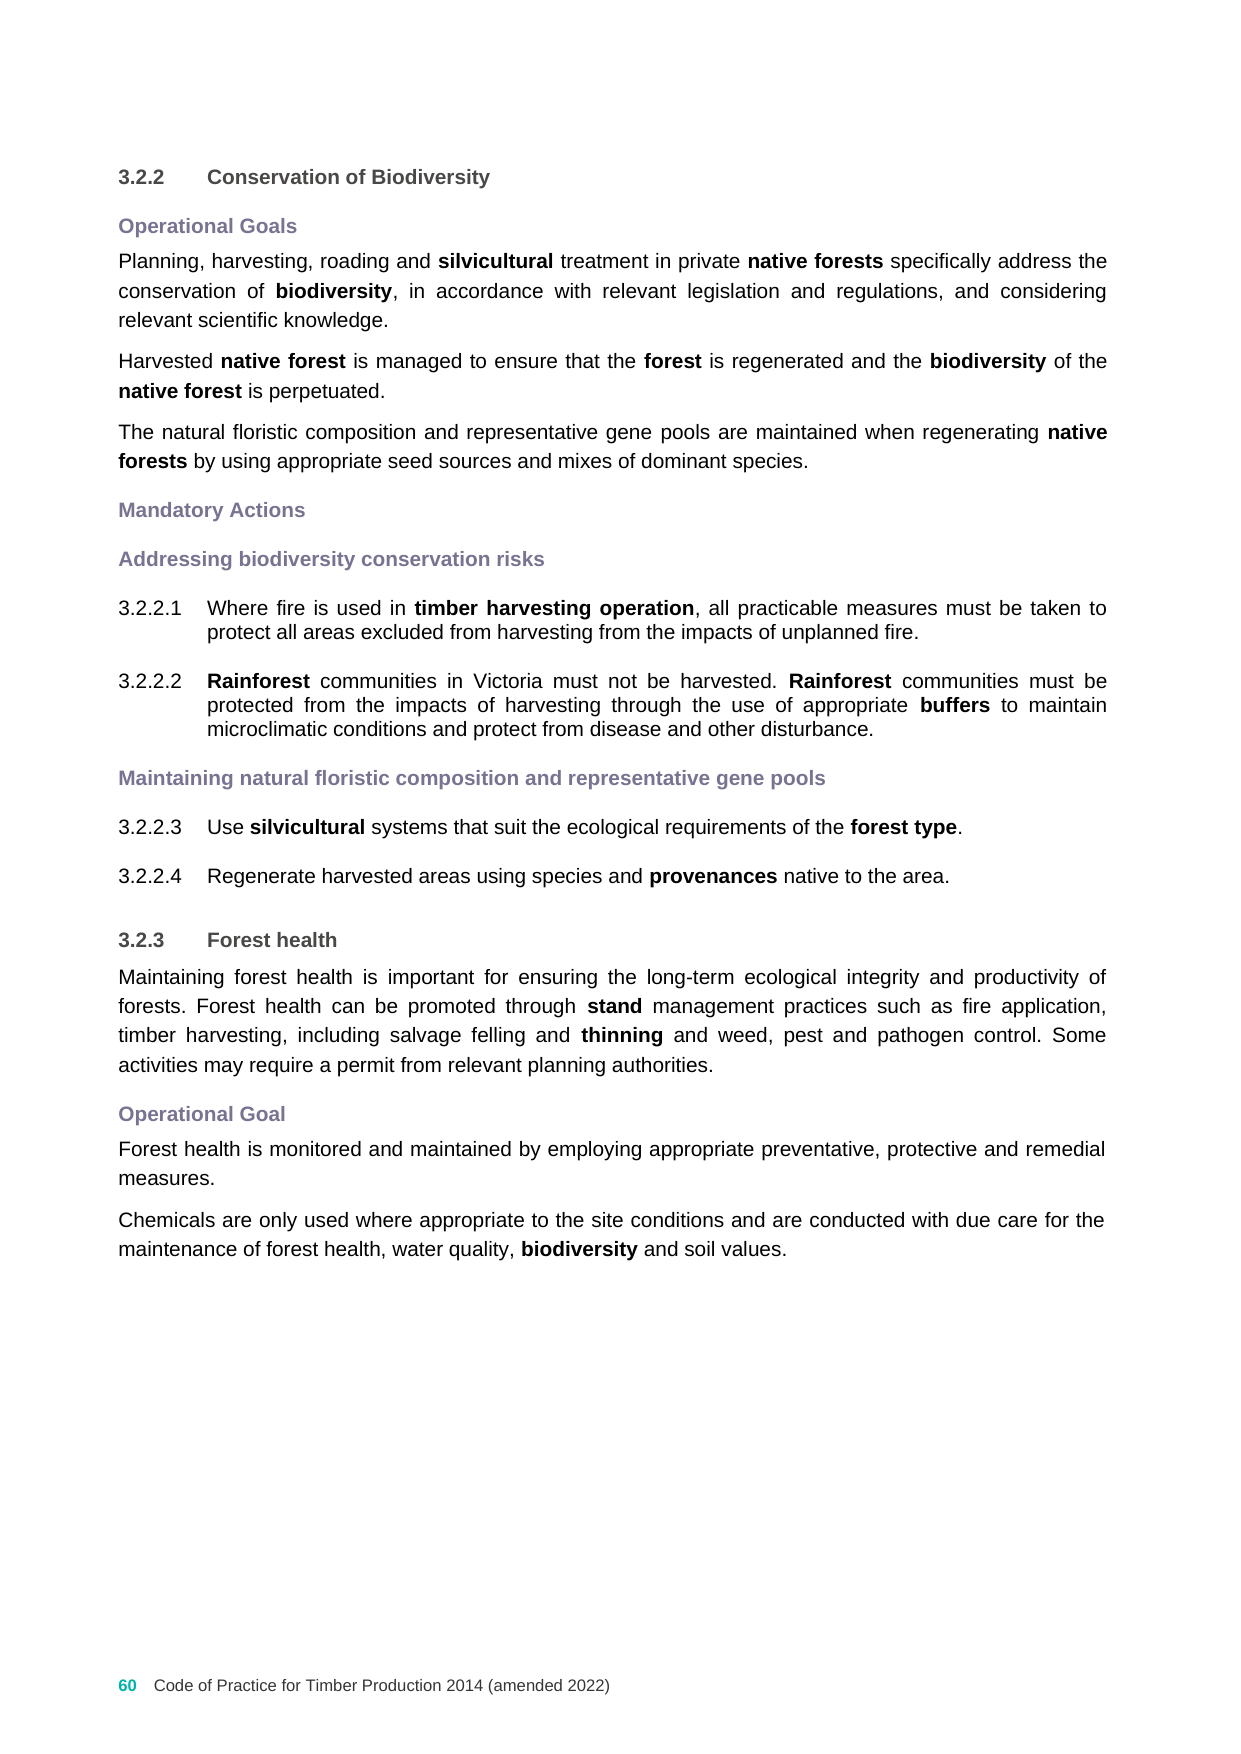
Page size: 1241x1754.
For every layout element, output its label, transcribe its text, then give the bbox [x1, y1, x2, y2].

subtitle Forest health [118, 927, 1107, 951]
text Forest health is monitored and maintained by employing appropriate preventative, protective and remedial measures. [118, 1132, 1107, 1190]
text Maintaining natural floristic composition and representative gene pools [118, 766, 1122, 790]
text Maintaining forest health is important for ensuring the long-term ecological integrity and productivity of forests. Forest health can be promoted through stand management practices such as fire application, timber harvesting, including salvage felling and thinning and weed, pest and pathogen control. Some activities may require a permit from relevant planning authorities. [118, 960, 1107, 1076]
subtitle Regenerate harvested areas using species and provenances native to the area. [118, 864, 1107, 888]
subtitle Conservation of Biodiversity [118, 165, 1107, 189]
subtitle Where fire is used in timber harvesting operation, all practicable measures must be taken to protect all areas excluded from harvesting from the impacts of unplanned fire. [118, 596, 1107, 644]
text Planning, harvesting, roading and silvicultural treatment in private native forests specifically address the conservation of biodiversity, in accordance with relevant legislation and regulations, and considering relevant scientific knowledge. [118, 244, 1107, 332]
text Mandatory Actions [118, 498, 1122, 522]
subtitle Use silvicultural systems that suit the ecological requirements of the forest type. [118, 815, 1107, 839]
text Addressing biodiversity conservation risks [118, 547, 1122, 571]
text The natural floristic composition and representative gene pools are maintained when regenerating native forests by using appropriate seed sources and mixes of dominant species. [118, 415, 1107, 473]
text Harvested native forest is managed to ensure that the forest is regenerated and the biodiversity of the native forest is perpetuated. [118, 344, 1107, 402]
text Chemicals are only used where appropriate to the site conditions and are conducted with due care for the maintenance of forest health, water quality, biodiversity and soil values. [118, 1202, 1107, 1261]
text Operational Goals [118, 214, 1122, 238]
subtitle Rainforest communities in Victoria must not be harvested. Rainforest communities must be protected from the impacts of harvesting through the use of appropriate buffers to maintain microclimatic conditions and protect from disease and other disturbance. [118, 669, 1107, 741]
text Operational Goal [118, 1101, 1122, 1125]
